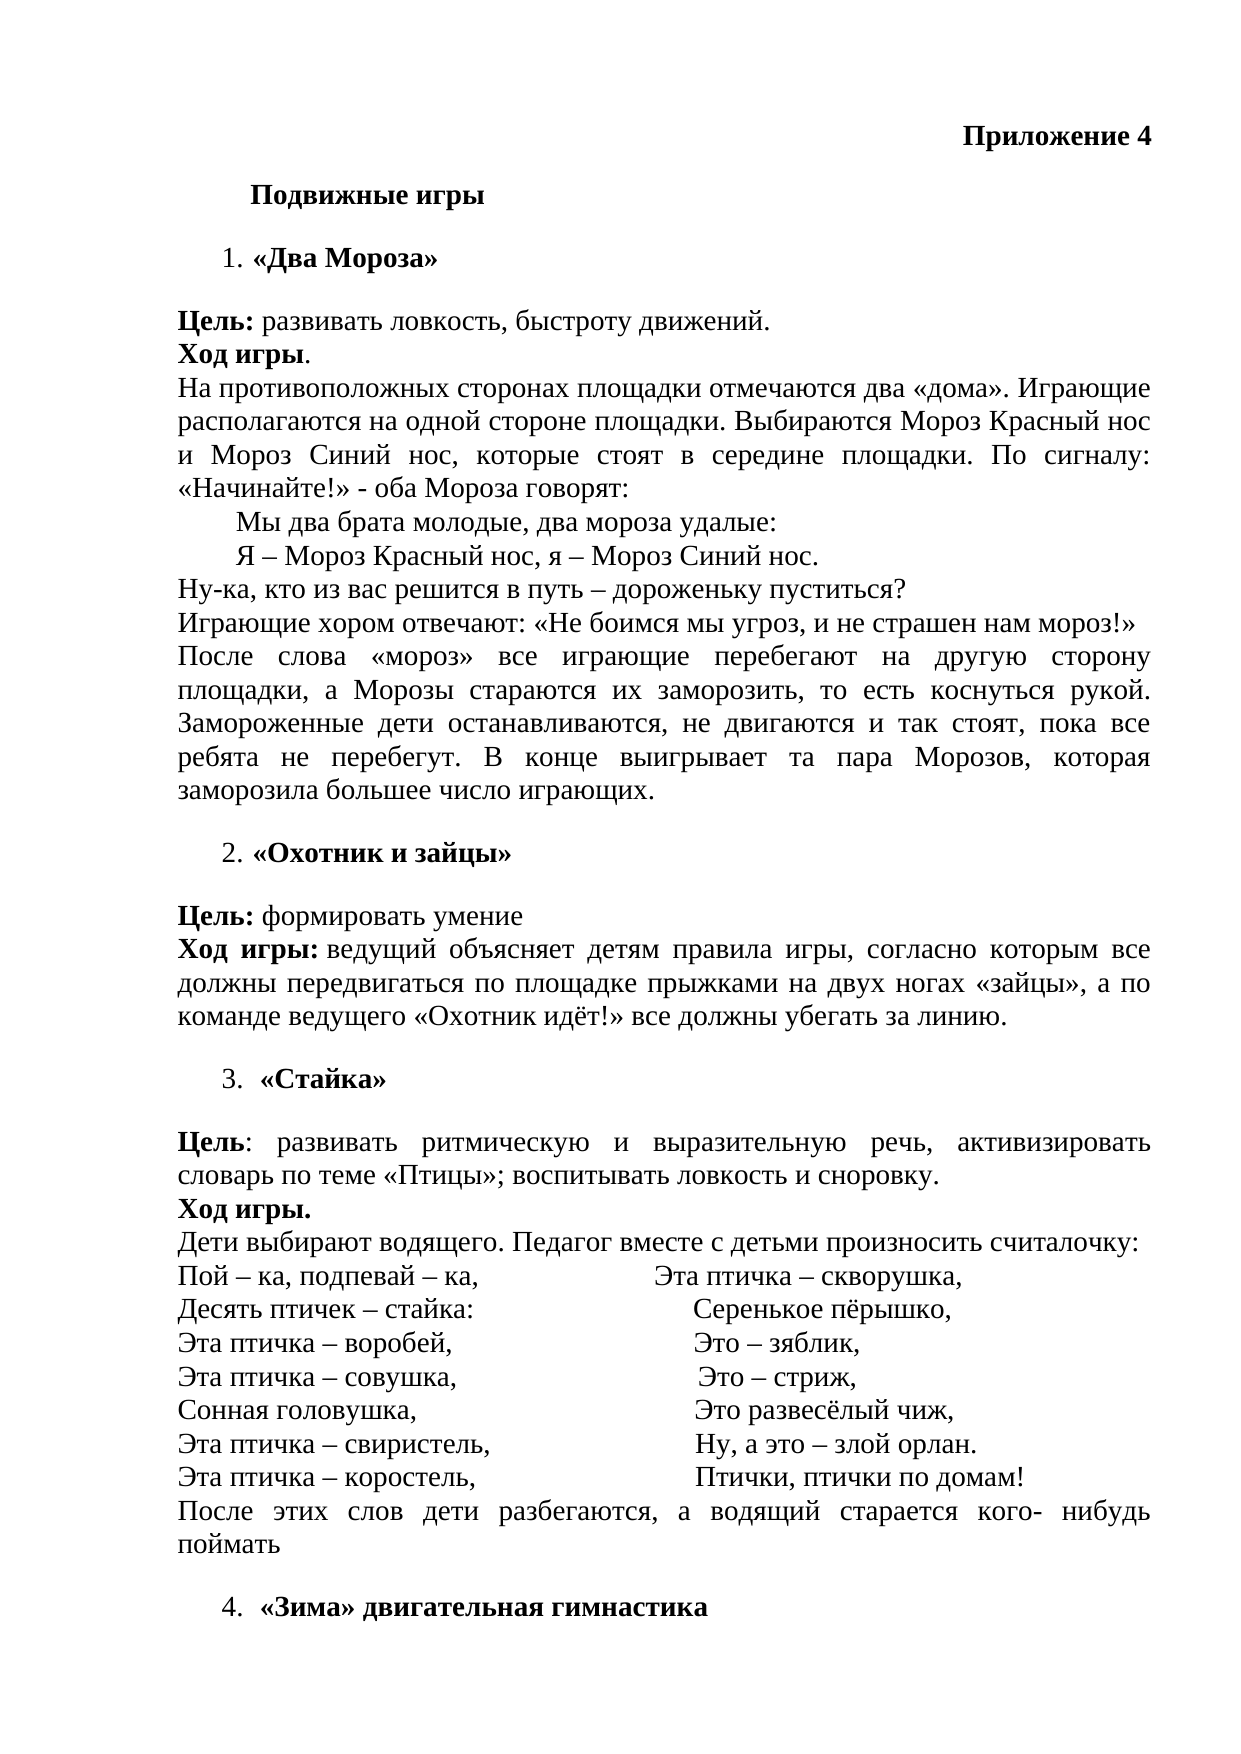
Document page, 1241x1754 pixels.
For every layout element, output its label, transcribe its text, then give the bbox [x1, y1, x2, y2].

text Эта птичка – свиристель, Ну, а это – злой орлан. [177, 1426, 1152, 1459]
text Ну-ка, кто из вас решится в путь – дороженьку пуститься? [177, 571, 1152, 605]
text Эта птичка – воробей, Это – зяблик, [177, 1325, 1152, 1359]
text Мы два брата молодые, два мороза удалые: [177, 504, 1152, 538]
text Сонная головушка, Это развесёлый чиж, [177, 1392, 1152, 1426]
text Я – Мороз Красный нос, я – Мороз Синий нос. [177, 538, 1152, 571]
text Десять птичек – стайка: Серенькое пёрышко, [177, 1292, 1152, 1325]
text Эта птичка – коростель, Птички, птички по домам! [177, 1459, 1152, 1493]
text После слова «мороз» все играющие перебегают на другую сторону площадки, а Морозы стараются их заморозить, то есть коснуться рукой. Замороженные дети останавливаются, не двигаются и так стоят, пока все ребята не перебегут. В конце выигрывает та пара Морозов, которая заморозила большее число играющих. [177, 638, 1152, 806]
text Играющие хором отвечают: «Не боимся мы угроз, и не страшен нам мороз!» [177, 605, 1152, 638]
text Эта птичка – совушка, Это – стриж, [177, 1359, 1152, 1392]
text На противоположных сторонах площадки отмечаются два «дома». Играющие располагаются на одной стороне площадки. Выбираются Мороз Красный нос и Мороз Синий нос, которые стоят в середине площадки. По сигналу: «Начинайте!» - оба Мороза говорят: [177, 370, 1152, 504]
list «Стайка» [221, 1061, 1152, 1095]
text Цель: развивать ритмическую и выразительную речь, активизировать словарь по теме «Птицы»; воспитывать ловкость и сноровку. [177, 1124, 1152, 1191]
text Ход игры. [177, 336, 1152, 370]
text После этих слов дети разбегаются, а водящий старается кого- нибудь поймать [177, 1493, 1152, 1560]
text Цель: развивать ловкость, быстроту движений. [177, 303, 1152, 336]
text Приложение 4 [177, 118, 1152, 152]
text Ход игры: ведущий объясняет детям правила игры, согласно которым все должны передвигаться по площадке прыжками на двух ногах «зайцы», а по команде ведущего «Охотник идёт!» все должны убегать за линию. [177, 931, 1152, 1032]
text Подвижные игры [177, 177, 1152, 211]
text Пой – ка, подпевай – ка, Эта птичка – скворушка, [177, 1258, 1152, 1292]
list «Два Мороза» [221, 240, 1152, 274]
text Цель: формировать умение [177, 898, 1152, 931]
list «Охотник и зайцы» [221, 835, 1152, 869]
text Ход игры. [177, 1191, 1152, 1224]
text Дети выбирают водящего. Педагог вместе с детьми произносить считалочку: [177, 1224, 1152, 1258]
list «Зима» двигательная гимнастика [221, 1589, 1152, 1623]
